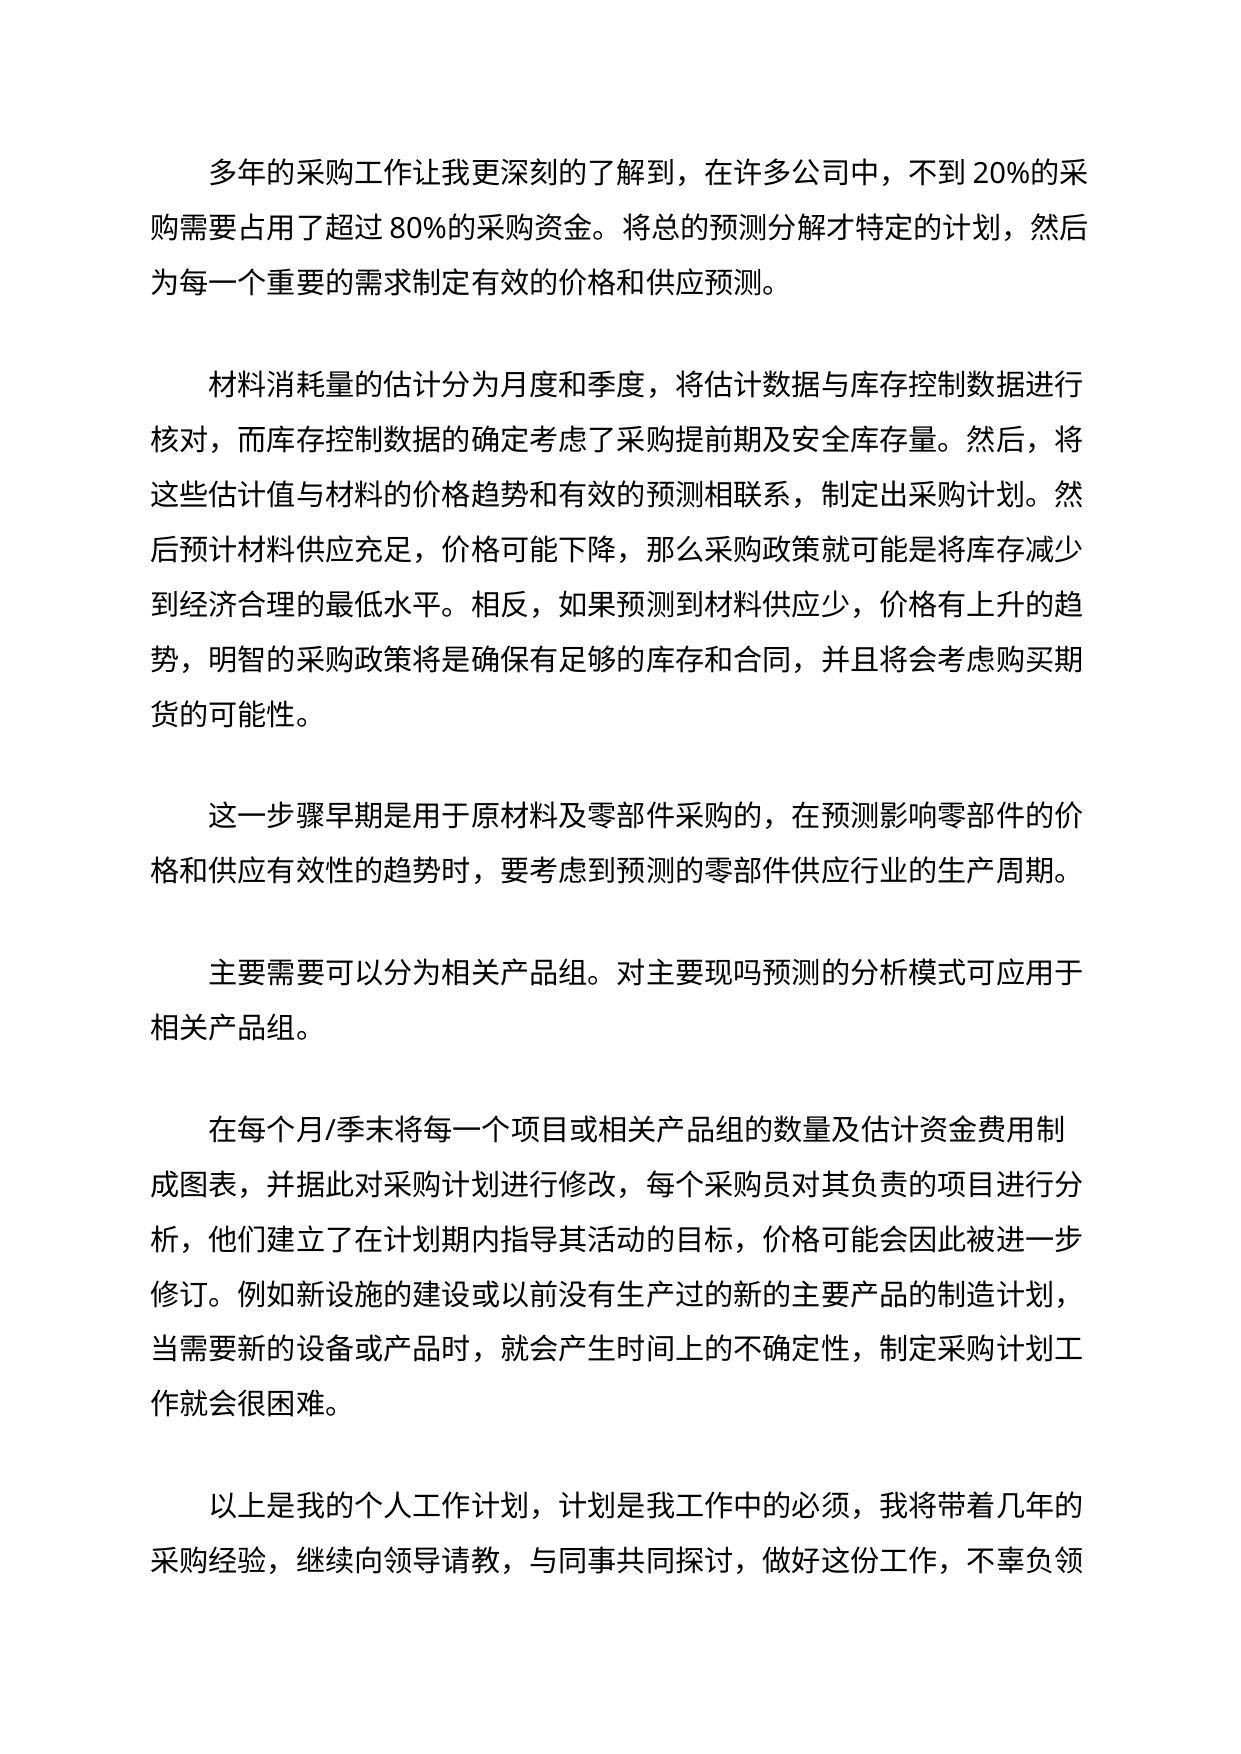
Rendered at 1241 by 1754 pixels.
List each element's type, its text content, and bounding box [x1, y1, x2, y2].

text 这一步骤早期是用于原材料及零部件采购的，在预测影响零部件的价格和供应有效性的趋势时，要考虑到预测的零部件供应行业的生产周期。 [150, 793, 1090, 890]
text 主要需要可以分为相关产品组。对主要现吗预测的分析模式可应用于相关产品组。 [150, 949, 1090, 1047]
text 在每个月/季末将每一个项目或相关产品组的数量及估计资金费用制成图表，并据此对采购计划进行修改，每个采购员对其负责的项目进行分析，他们建立了在计划期内指导其活动的目标，价格可能会因此被进一步修订。例如新设施的建设或以前没有生产过的新的主要产品的制造计划，当需要新的设备或产品时，就会产生时间上的不确定性，制定采购计划工作就会很困难。 [150, 1106, 1090, 1423]
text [150, 1483, 1090, 1580]
text 多年的采购工作让我更深刻的了解到，在许多公司中，不到20%的采购需要占用了超过80%的采购资金。将总的预测分解才特定的计划，然后为每一个重要的需求制定有效的价格和供应预测。 [150, 150, 1090, 302]
text 材料消耗量的估计分为月度和季度，将估计数据与库存控制数据进行核对，而库存控制数据的确定考虑了采购提前期及安全库存量。然后，将这些估计值与材料的价格趋势和有效的预测相联系，制定出采购计划。然后预计材料供应充足，价格可能下降，那么采购政策就可能是将库存减少到经济合理的最低水平。相反，如果预测到材料供应少，价格有上升的趋势，明智的采购政策将是确保有足够的库存和合同，并且将会考虑购买期货的可能性。 [150, 362, 1090, 733]
